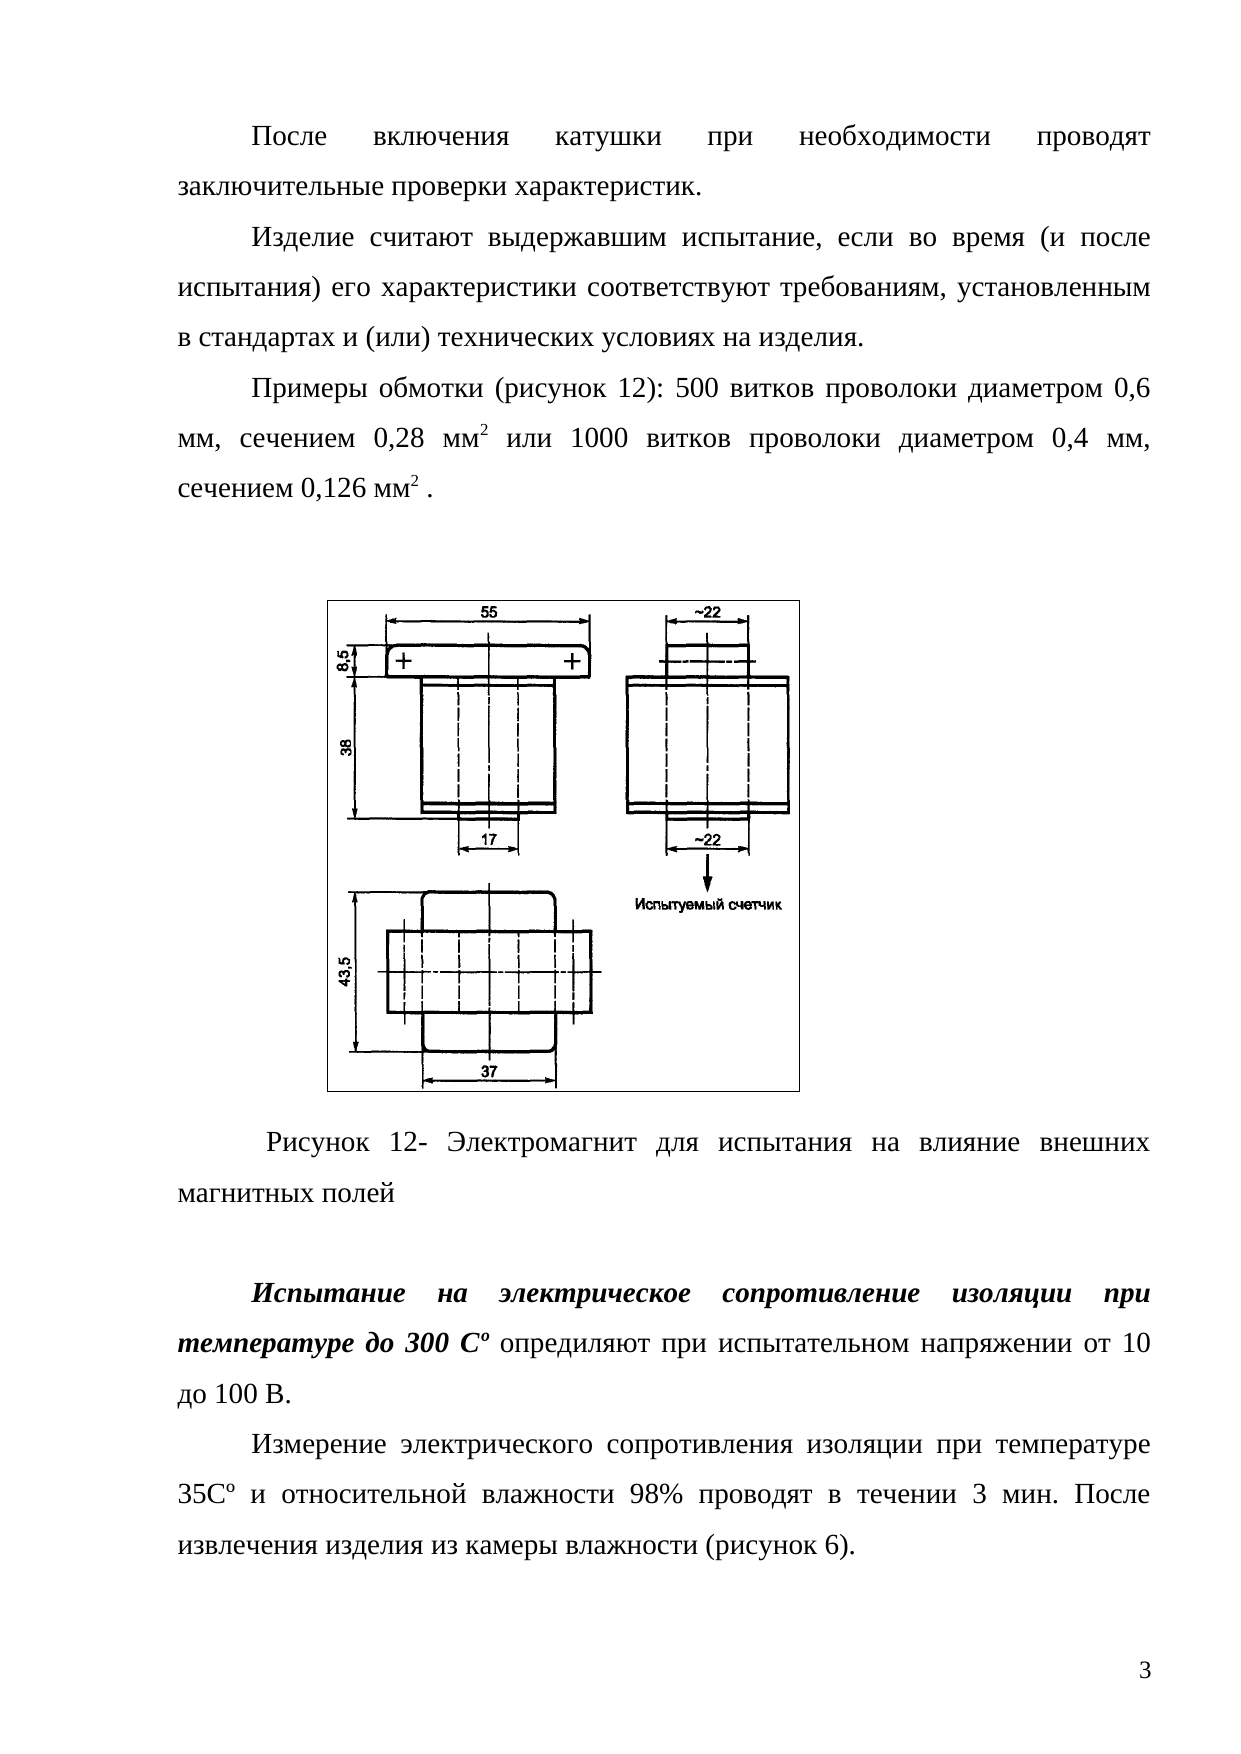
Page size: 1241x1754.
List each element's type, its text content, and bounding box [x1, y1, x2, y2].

picture [328, 601, 799, 1091]
text Испытание на электрическое сопротивление изоляции при температуре до 300 Сº опредиляют при испытательном напряжении от 10 до 100 В. [177, 1275, 1152, 1409]
text После включения катушки при необходимости проводят заключительные проверки характеристик. [177, 118, 1152, 202]
text Измерение электрического сопротивления изоляции при температуре 35Сº и относительной влажности 98% проводят в течении 3 мин. После извлечения изделия из камеры влажности (рисунок 6). [177, 1426, 1152, 1560]
text Рисунок 12- Электромагнит для испытания на влияние внешних магнитных полей [177, 1124, 1152, 1208]
text Изделие считают выдержавшим испытание, если во время (и после испытания) его характеристики соответствуют требованиям, установленным в стандартах и (или) технических условиях на изделия. [177, 219, 1152, 353]
text Примеры обмотки (рисунок 12): 500 витков проволоки диаметром 0,6 мм, сечением 0,28 мм2 или 1000 витков проволоки диаметром 0,4 мм, сечением 0,126 мм2 . [177, 370, 1152, 504]
